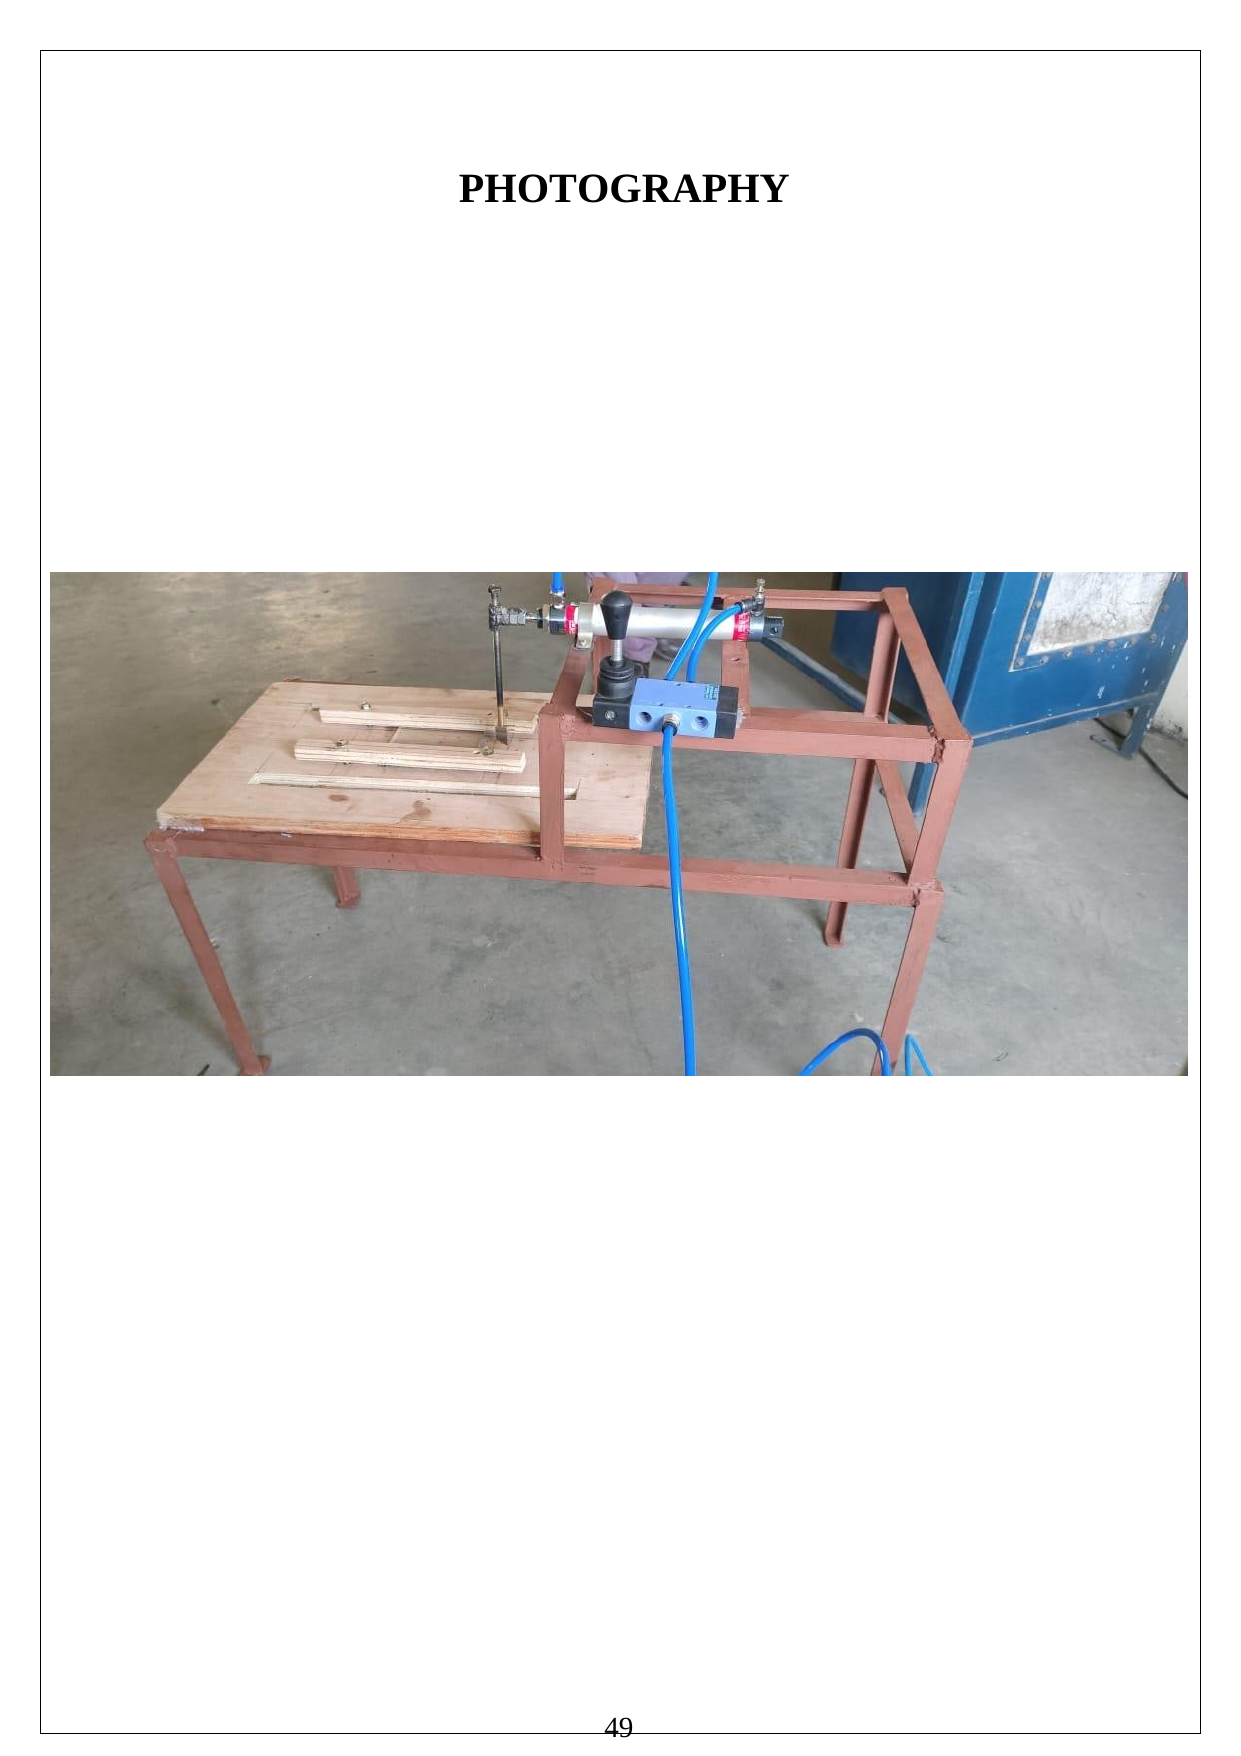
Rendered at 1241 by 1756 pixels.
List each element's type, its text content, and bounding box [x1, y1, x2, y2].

picture [50, 572, 1188, 1076]
subtitle PHOTOGRAPHY [92, 163, 1157, 211]
